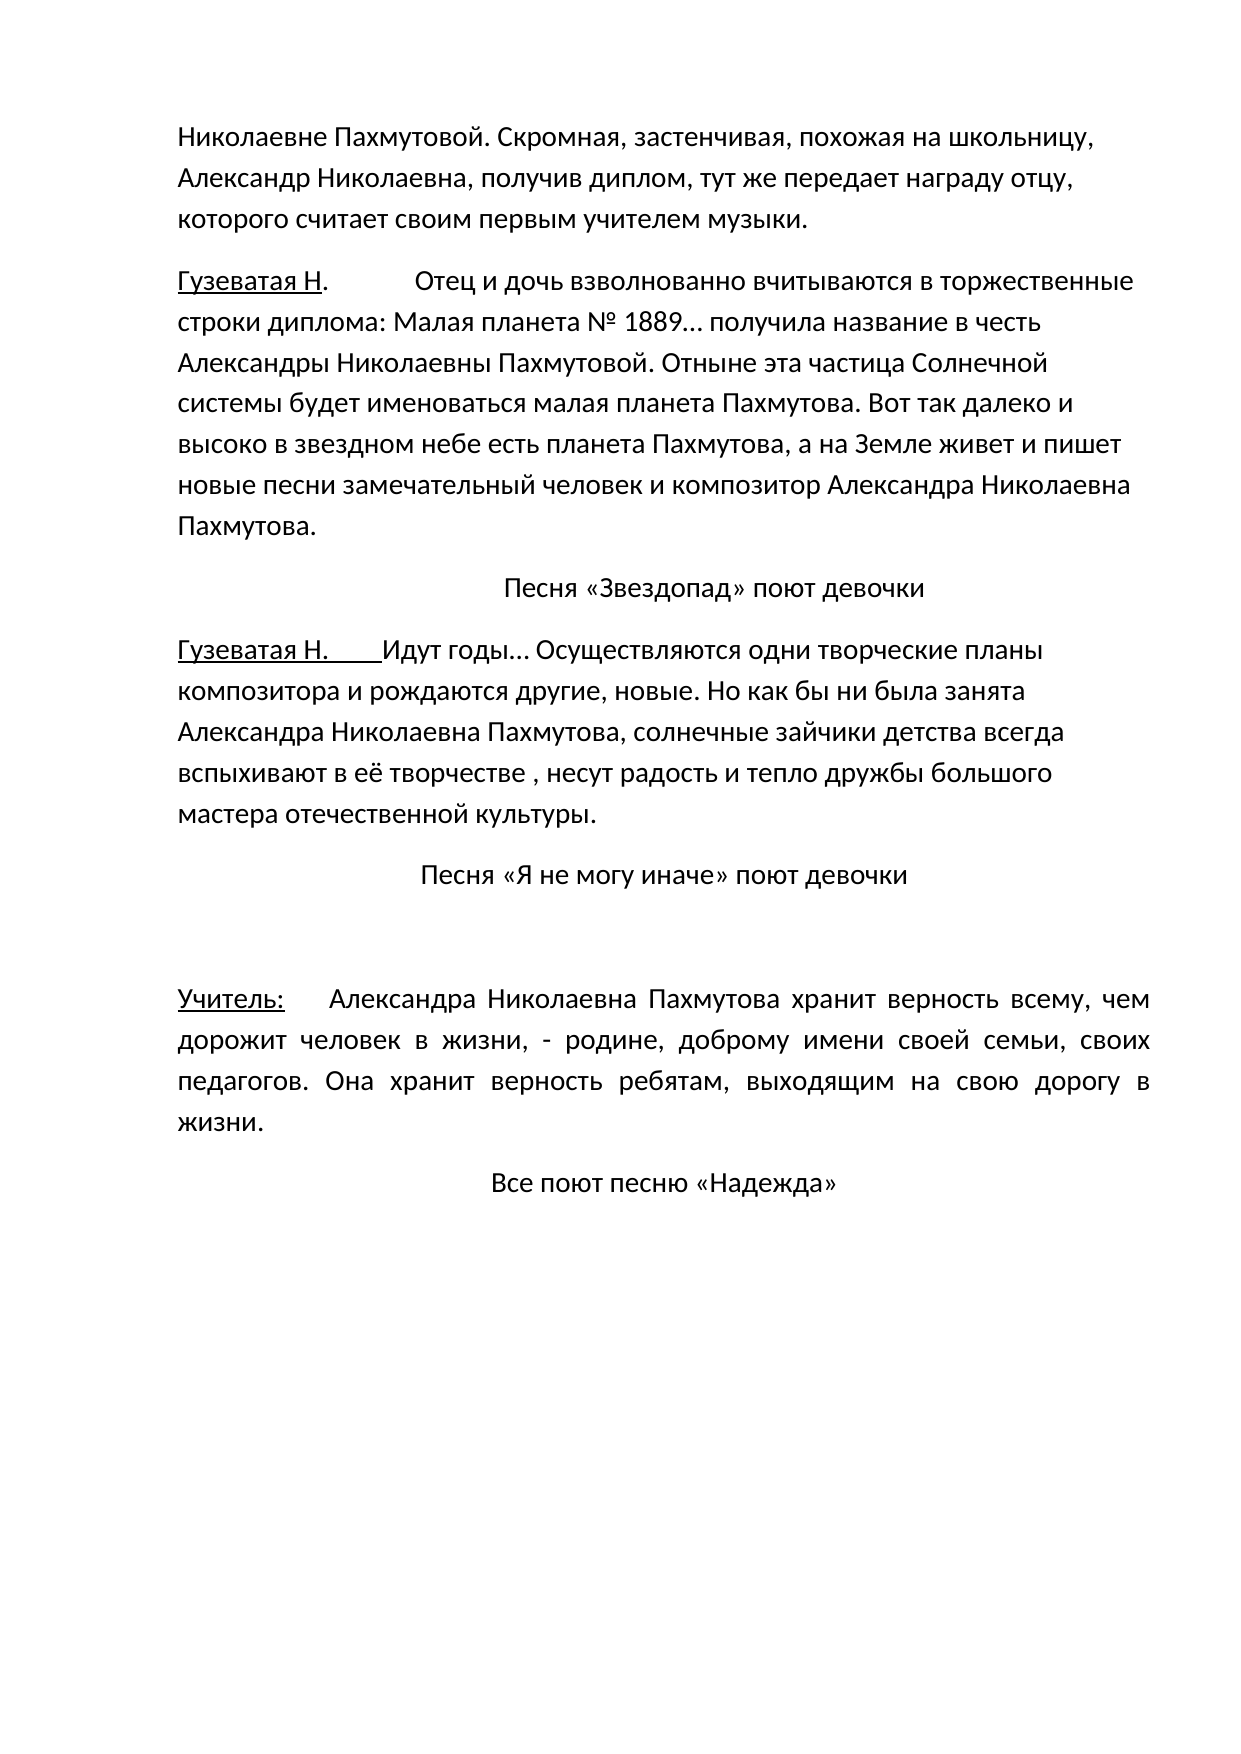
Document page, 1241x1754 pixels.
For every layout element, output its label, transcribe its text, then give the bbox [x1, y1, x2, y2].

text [177, 118, 1152, 236]
text Учитель: Александра Николаевна Пахмутова хранит верность всему, чем дорожит человек в жизни, - родине, доброму имени своей семьи, своих педагогов. Она хранит верность ребятам, выходящим на свою дорогу в жизни. [177, 980, 1152, 1138]
text Гузеватая Н. Отец и дочь взволнованно вчитываются в торжественные строки диплома: Малая планета № 1889… получила название в честь Александры Николаевны Пахмутовой. Отныне эта частица Солнечной системы будет именоваться малая планета Пахмутова. Вот так далеко и высоко в звездном небе есть планета Пахмутова, а на Земле живет и пишет новые песни замечательный человек и композитор Александра Николаевна Пахмутова. [177, 262, 1152, 543]
text Песня «Звездопад» поют девочки [177, 569, 1152, 605]
text Песня «Я не могу иначе» поют девочки [177, 856, 1152, 892]
text Гузеватая Н. Идут годы… Осуществляются одни творческие планы композитора и рождаются другие, новые. Но как бы ни была занята Александра Николаевна Пахмутова, солнечные зайчики детства всегда вспыхивают в её творчестве , несут радость и тепло дружбы большого мастера отечественной культуры. [177, 631, 1152, 830]
text Все поют песню «Надежда» [177, 1164, 1152, 1200]
